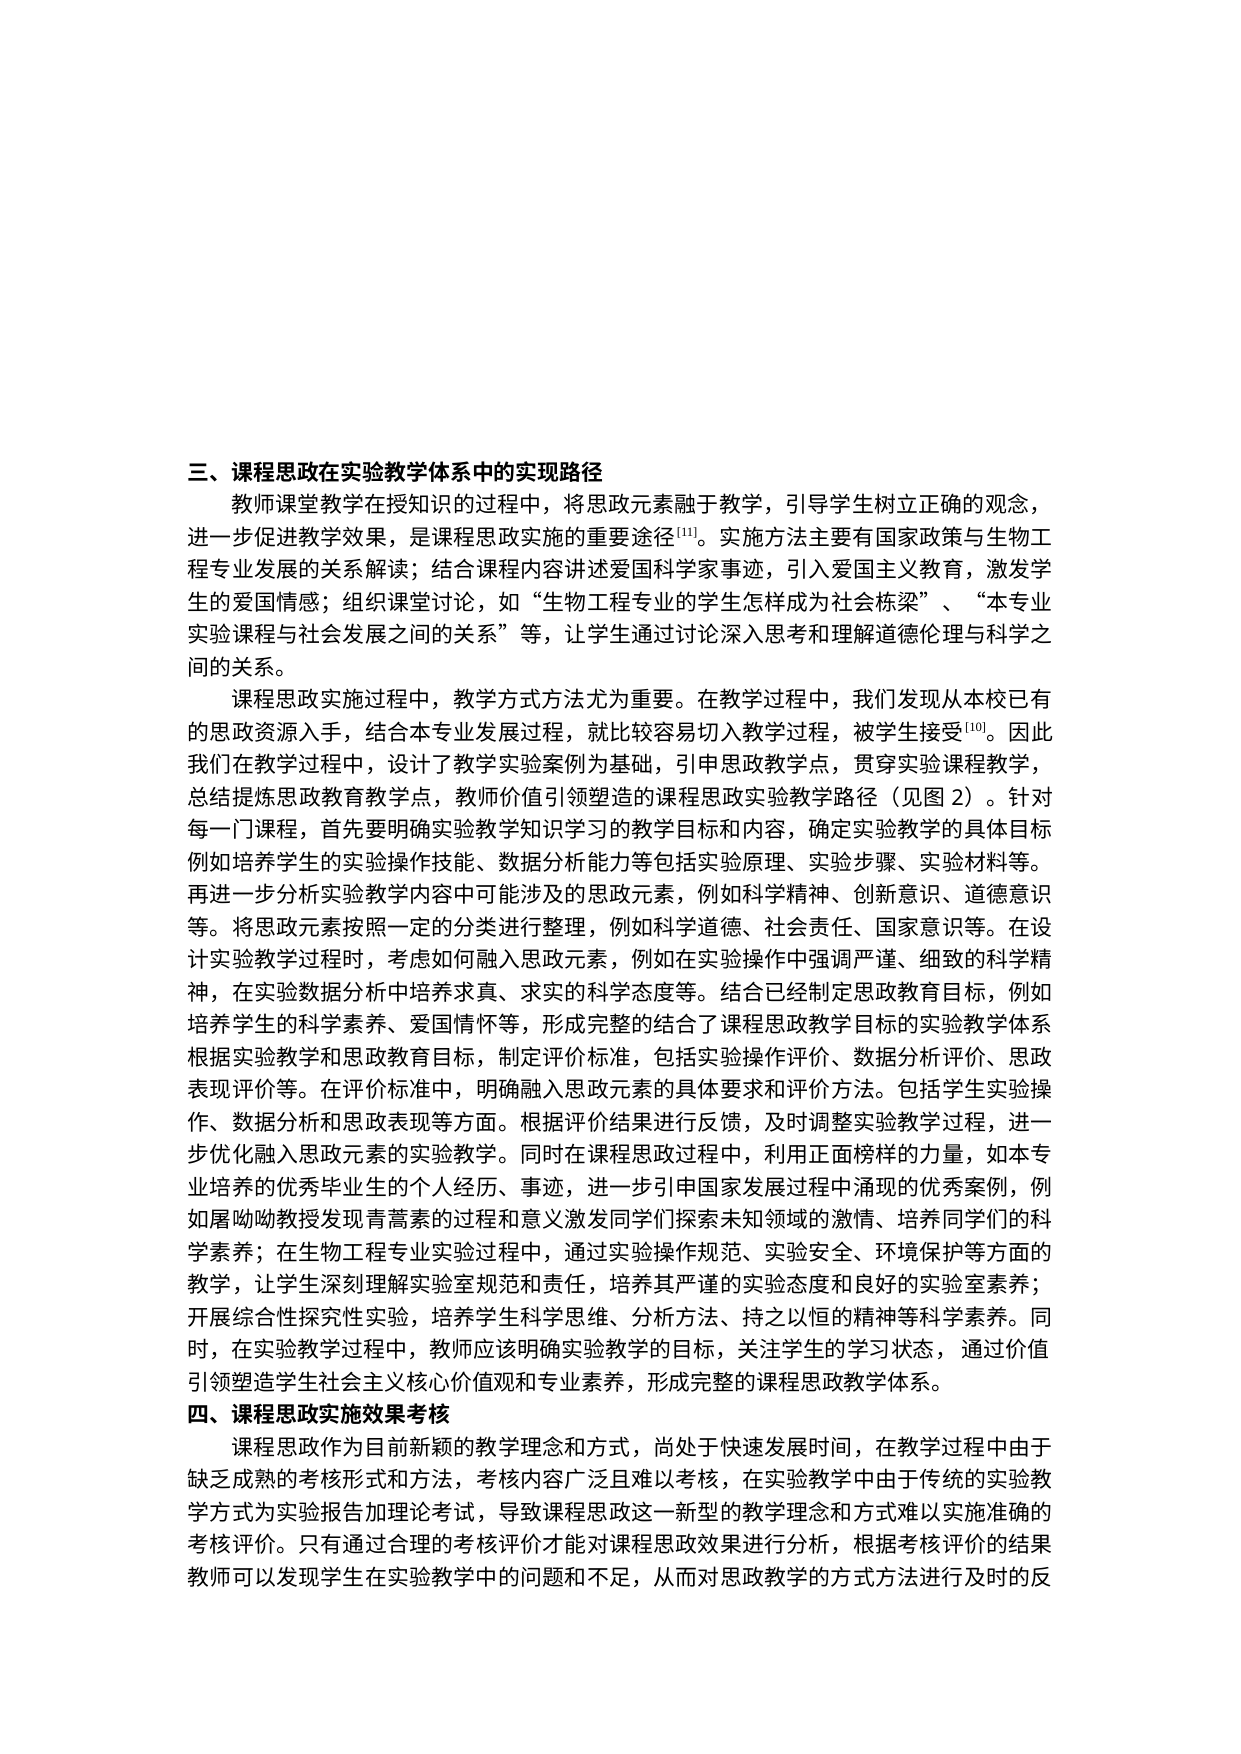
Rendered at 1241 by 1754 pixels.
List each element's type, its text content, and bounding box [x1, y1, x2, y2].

text 教师课堂教学在授知识的过程中，将思政元素融于教学，引导学生树立正确的观念，进一步促进教学效果，是课程思政实施的重要途径[11]。实施方法主要有国家政策与生物工程专业发展的关系解读；结合课程内容讲述爱国科学家事迹，引入爱国主义教育，激发学生的爱国情感；组织课堂讨论，如“生物工程专业的学生怎样成为社会栋梁”、“本专业实验课程与社会发展之间的关系”等，让学生通过讨论深入思考和理解道德伦理与科学之间的关系。 [187, 487, 1053, 682]
text 三、课程思政在实验教学体系中的实现路径 [187, 454, 1053, 487]
text 四、课程思政实施效果考核 [187, 1397, 1053, 1429]
text 课程思政实施过程中，教学方式方法尤为重要。在教学过程中，我们发现从本校已有的思政资源入手，结合本专业发展过程，就比较容易切入教学过程，被学生接受[10]。因此我们在教学过程中，设计了教学实验案例为基础，引申思政教学点，贯穿实验课程教学，总结提炼思政教育教学点，教师价值引领塑造的课程思政实验教学路径（见图2）。针对每一门课程，首先要明确实验教学知识学习的教学目标和内容，确定实验教学的具体目标，例如培养学生的实验操作技能、数据分析能力等包括实验原理、实验步骤、实验材料等。再进一步分析实验教学内容中可能涉及的思政元素，例如科学精神、创新意识、道德意识等。将思政元素按照一定的分类进行整理，例如科学道德、社会责任、国家意识等。在设计实验教学过程时，考虑如何融入思政元素，例如在实验操作中强调严谨、细致的科学精神，在实验数据分析中培养求真、求实的科学态度等。结合已经制定思政教育目标，例如培养学生的科学素养、爱国情怀等，形成完整的结合了课程思政教学目标的实验教学体系。根据实验教学和思政教育目标，制定评价标准，包括实验操作评价、数据分析评价、思政表现评价等。在评价标准中，明确融入思政元素的具体要求和评价方法。包括学生实验操作、数据分析和思政表现等方面。根据评价结果进行反馈，及时调整实验教学过程，进一步优化融入思政元素的实验教学。同时在课程思政过程中，利用正面榜样的力量，如本专业培养的优秀毕业生的个人经历、事迹，进一步引申国家发展过程中涌现的优秀案例，例如屠呦呦教授发现青蒿素的过程和意义激发同学们探索未知领域的激情、培养同学们的科学素养；在生物工程专业实验过程中，通过实验操作规范、实验安全、环境保护等方面的教学，让学生深刻理解实验室规范和责任，培养其严谨的实验态度和良好的实验室素养；开展综合性探究性实验，培养学生科学思维、分析方法、持之以恒的精神等科学素养。同时，在实验教学过程中，教师应该明确实验教学的目标，关注学生的学习状态， 通过价值引领塑造学生社会主义核心价值观和专业素养，形成完整的课程思政教学体系。 [187, 682, 1053, 1397]
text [187, 1429, 1053, 1592]
